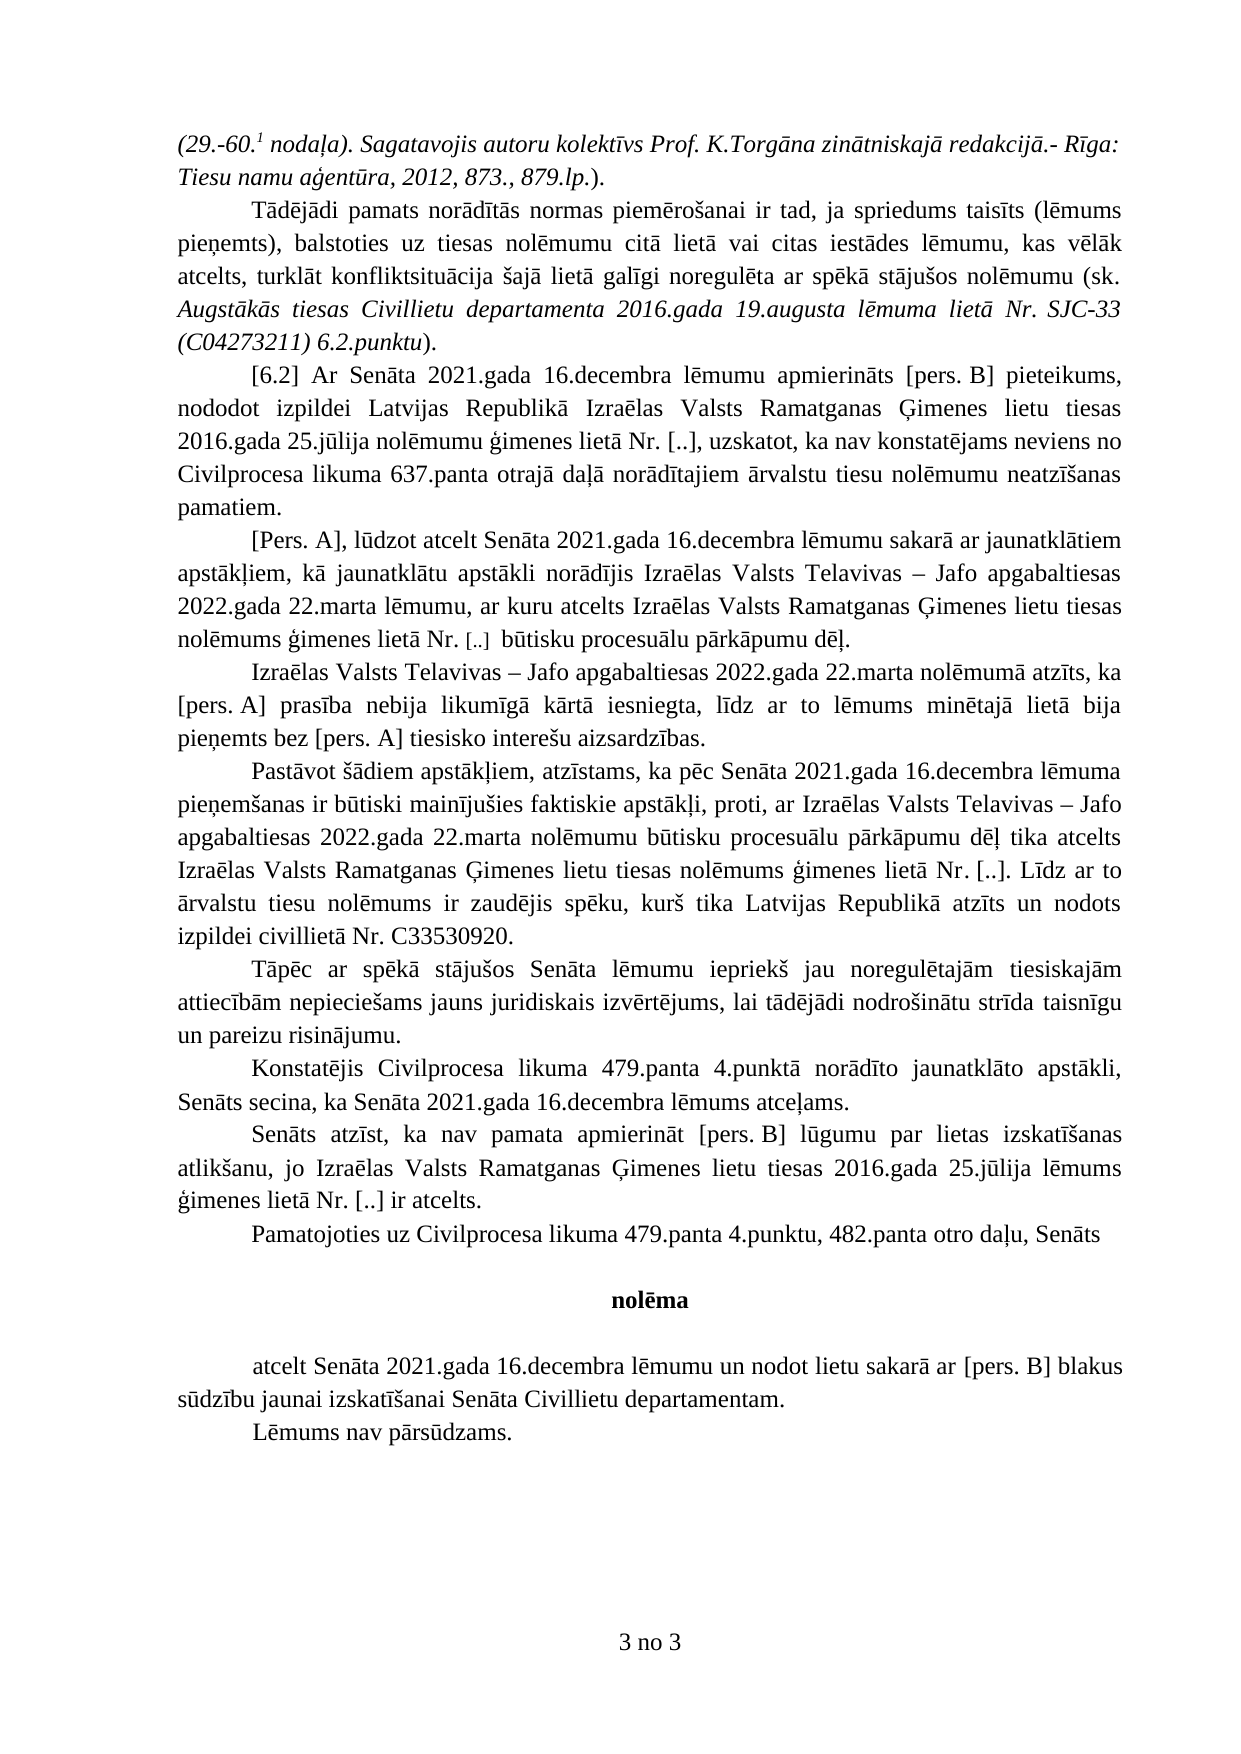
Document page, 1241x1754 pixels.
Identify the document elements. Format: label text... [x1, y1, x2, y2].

text Tāpēc ar spēkā stājušos Senāta lēmumu iepriekš jau noregulētajām tiesiskajām attiecībām nepieciešams jauns juridiskais izvērtējums, lai tādējādi nodrošinātu strīda taisnīgu un pareizu risinājumu. [177, 954, 1122, 1049]
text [177, 118, 1123, 191]
text Pamatojoties uz Civilprocesa likuma 479.panta 4.punktu, 482.panta otro daļu, Senāts [177, 1219, 1122, 1247]
text Konstatējis Civilprocesa likuma 479.panta 4.punktā norādīto jaunatklāto apstākli, Senāts secina, ka Senāta 2021.gada 16.decembra lēmums atceļams. [177, 1053, 1123, 1115]
text [Pers. A], lūdzot atcelt Senāta 2021.gada 16.decembra lēmumu sakarā ar jaunatklātiem apstākļiem, kā jaunatklātu apstākli norādījis Izraēlas Valsts Telavivas – Jafo apgabaltiesas 2022.gada 22.marta lēmumu, ar kuru atcelts Izraēlas Valsts Ramatganas Ģimenes lietu tiesas nolēmums ģimenes lietā Nr. [..] būtisku procesuālu pārkāpumu dēļ. [177, 525, 1122, 653]
text Pastāvot šādiem apstākļiem, atzīstams, ka pēc Senāta 2021.gada 16.decembra lēmuma pieņemšanas ir būtiski mainījušies faktiskie apstākļi, proti, ar Izraēlas Valsts Telavivas – Jafo apgabaltiesas 2022.gada 22.marta nolēmumu būtisku procesuālu pārkāpumu dēļ tika atcelts Izraēlas Valsts Ramatganas Ģimenes lietu tiesas nolēmums ģimenes lietā Nr. [..]. Līdz ar to ārvalstu tiesu nolēmums ir zaudējis spēku, kurš tika Latvijas Republikā atzīts un nodots izpildei civillietā Nr. C33530920. [177, 756, 1122, 950]
text [6.2] Ar Senāta 2021.gada 16.decembra lēmumu apmierināts [pers. B] pieteikums, nododot izpildei Latvijas Republikā Izraēlas Valsts Ramatganas Ģimenes lietu tiesas 2016.gada 25.jūlija nolēmumu ģimenes lietā Nr. [..], uzskatot, ka nav konstatējams neviens no Civilprocesa likuma 637.panta otrajā daļā norādītajiem ārvalstu tiesu nolēmumu neatzīšanas pamatiem. [177, 360, 1122, 521]
text Izraēlas Valsts Telavivas – Jafo apgabaltiesas 2022.gada 22.marta nolēmumā atzīts, ka [pers. A] prasība nebija likumīgā kārtā iesniegta, līdz ar to lēmums minētajā lietā bija pieņemts bez [pers. A] tiesisko interešu aizsardzības. [177, 657, 1122, 752]
text atcelt Senāta 2021.gada 16.decembra lēmumu un nodot lietu sakarā ar [pers. B] blakus sūdzību jaunai izskatīšanai Senāta Civillietu departamentam. [177, 1351, 1123, 1412]
subtitle nolēma [177, 1285, 1123, 1313]
text Senāts atzīst, ka nav pamata apmierināt [pers. B] lūgumu par lietas izskatīšanas atlikšanu, jo Izraēlas Valsts Ramatganas Ģimenes lietu tiesas 2016.gada 25.jūlija lēmums ģimenes lietā Nr. [..] ir atcelts. [177, 1119, 1123, 1214]
text Lēmums nav pārsūdzams. [177, 1417, 1122, 1446]
text Tādējādi pamats norādītās normas piemērošanai ir tad, ja spriedums taisīts (lēmums pieņemts), balstoties uz tiesas nolēmumu citā lietā vai citas iestādes lēmumu, kas vēlāk atcelts, turklāt konfliktsituācija šajā lietā galīgi noregulēta ar spēkā stājušos nolēmumu (sk. Augstākās tiesas Civillietu departamenta 2016.gada 19.augusta lēmuma lietā Nr. SJC-33 (C04273211) 6.2.punktu). [177, 195, 1123, 356]
